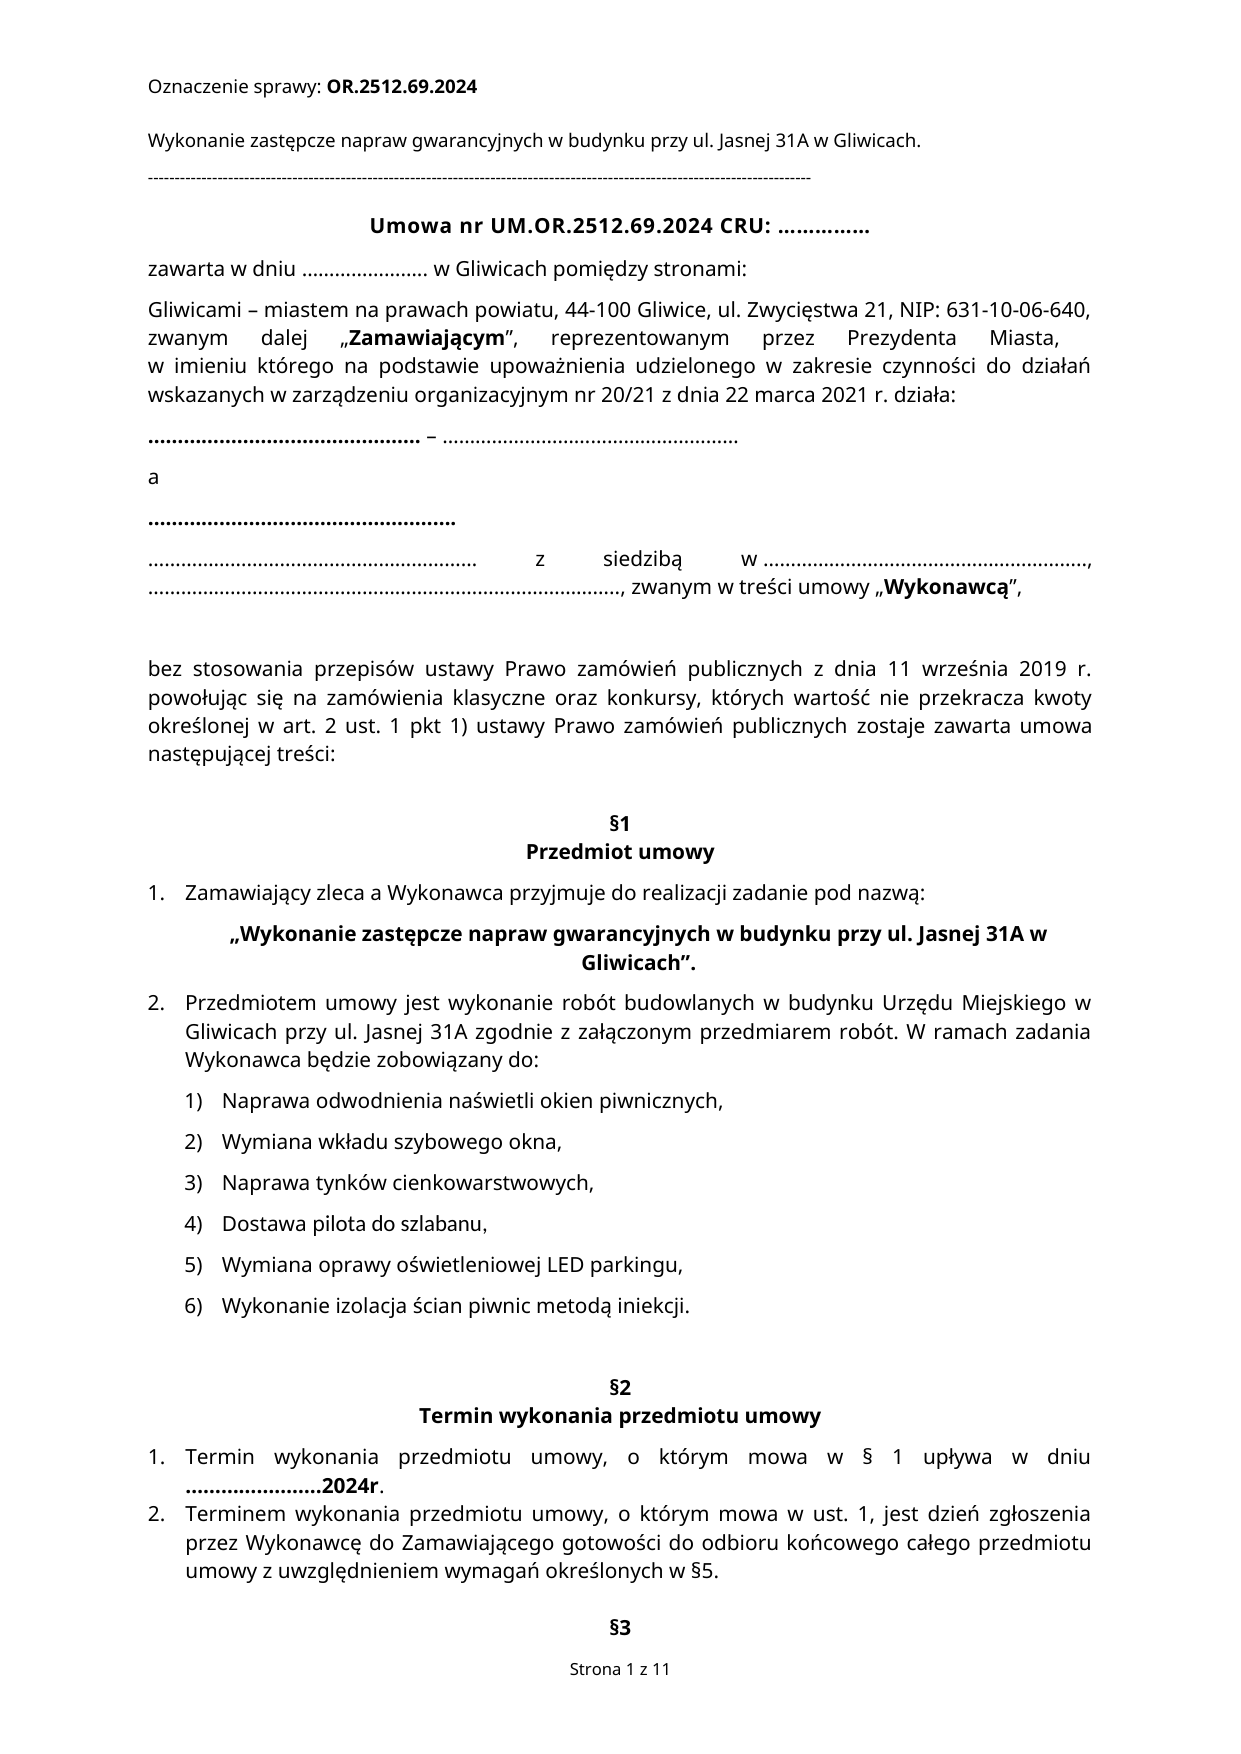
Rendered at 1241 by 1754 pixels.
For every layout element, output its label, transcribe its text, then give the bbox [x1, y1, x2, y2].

text ……………………………………………. [148, 503, 1092, 531]
list Dostawa pilota do szlabanu, [184, 1209, 1092, 1238]
text ………………………………………. – ……………………………………………… [148, 421, 1092, 449]
text …………………………………………………… z siedzibą w ………………………………………………….., ………………………………………………………………………….., zwanym w treści umowy „Wykonawcą”, [148, 544, 1092, 601]
text Termin wykonania przedmiotu umowy [148, 1401, 1092, 1430]
list Wymiana oprawy oświetleniowej LED parkingu, [184, 1250, 1092, 1278]
list Termin wykonania przedmiotu umowy, o którym mowa w § 1 upływa w dniu …………………..2024r. [148, 1442, 1092, 1499]
text Przedmiot umowy [148, 837, 1092, 866]
text zawarta w dniu ………………….. w Gliwicach pomiędzy stronami: [148, 254, 1092, 282]
text Przedmiotem umowy jest wykonanie robót budowlanych w budynku Urzędu Miejskiego w Gliwicach przy ul. Jasnej 31A zgodnie z załączonym przedmiarem robót. W ramach zadania Wykonawca będzie zobowiązany do: [147, 988, 1092, 1074]
text Gliwicami – miastem na prawach powiatu, 44-100 Gliwice, ul. Zwycięstwa 21, NIP: 631-10-06-640, zwanym dalej „Zamawiającym”, reprezentowanym przez Prezydenta Miasta, w imieniu którego na podstawie upoważnienia udzielonego w zakresie czynności do działań wskazanych w zarządzeniu organizacyjnym nr 20/21 z dnia 22 marca 2021 r. działa: [148, 295, 1092, 408]
title bez stosowania przepisów ustawy Prawo zamówień publicznych z dnia 11 września 2019 r. powołując się na zamówienia klasyczne oraz konkursy, których wartość nie przekracza kwoty określonej w art. 2 ust. 1 pkt 1) ustawy Prawo zamówień publicznych zostaje zawarta umowa następującej treści: [148, 654, 1092, 768]
list Naprawa tynków cienkowarstwowych, [184, 1168, 1092, 1197]
text a [148, 462, 1092, 490]
list Wymiana wkładu szybowego okna, [184, 1127, 1092, 1156]
list Terminem wykonania przedmiotu umowy, o którym mowa w ust. 1, jest dzień zgłoszenia przez Wykonawcę do Zamawiającego gotowości do odbioru końcowego całego przedmiotu umowy z uwzględnieniem wymagań określonych w §5. [148, 1499, 1092, 1584]
list Naprawa odwodnienia naświetli okien piwnicznych, [184, 1086, 1092, 1115]
list Wykonanie izolacja ścian piwnic metodą iniekcji. [184, 1291, 1092, 1319]
text Zamawiający zleca a Wykonawca przyjmuje do realizacji zadanie pod nazwą: [147, 878, 1092, 907]
list „Wykonanie zastępcze napraw gwarancyjnych w budynku przy ul. Jasnej 31A w Gliwicach”. [184, 919, 1092, 976]
text §2 [148, 1373, 1092, 1401]
text Umowa nr UM.OR.2512.69.2024 CRU: …………… [167, 211, 1074, 240]
text §3 [148, 1613, 1092, 1641]
text §1 [148, 809, 1092, 837]
